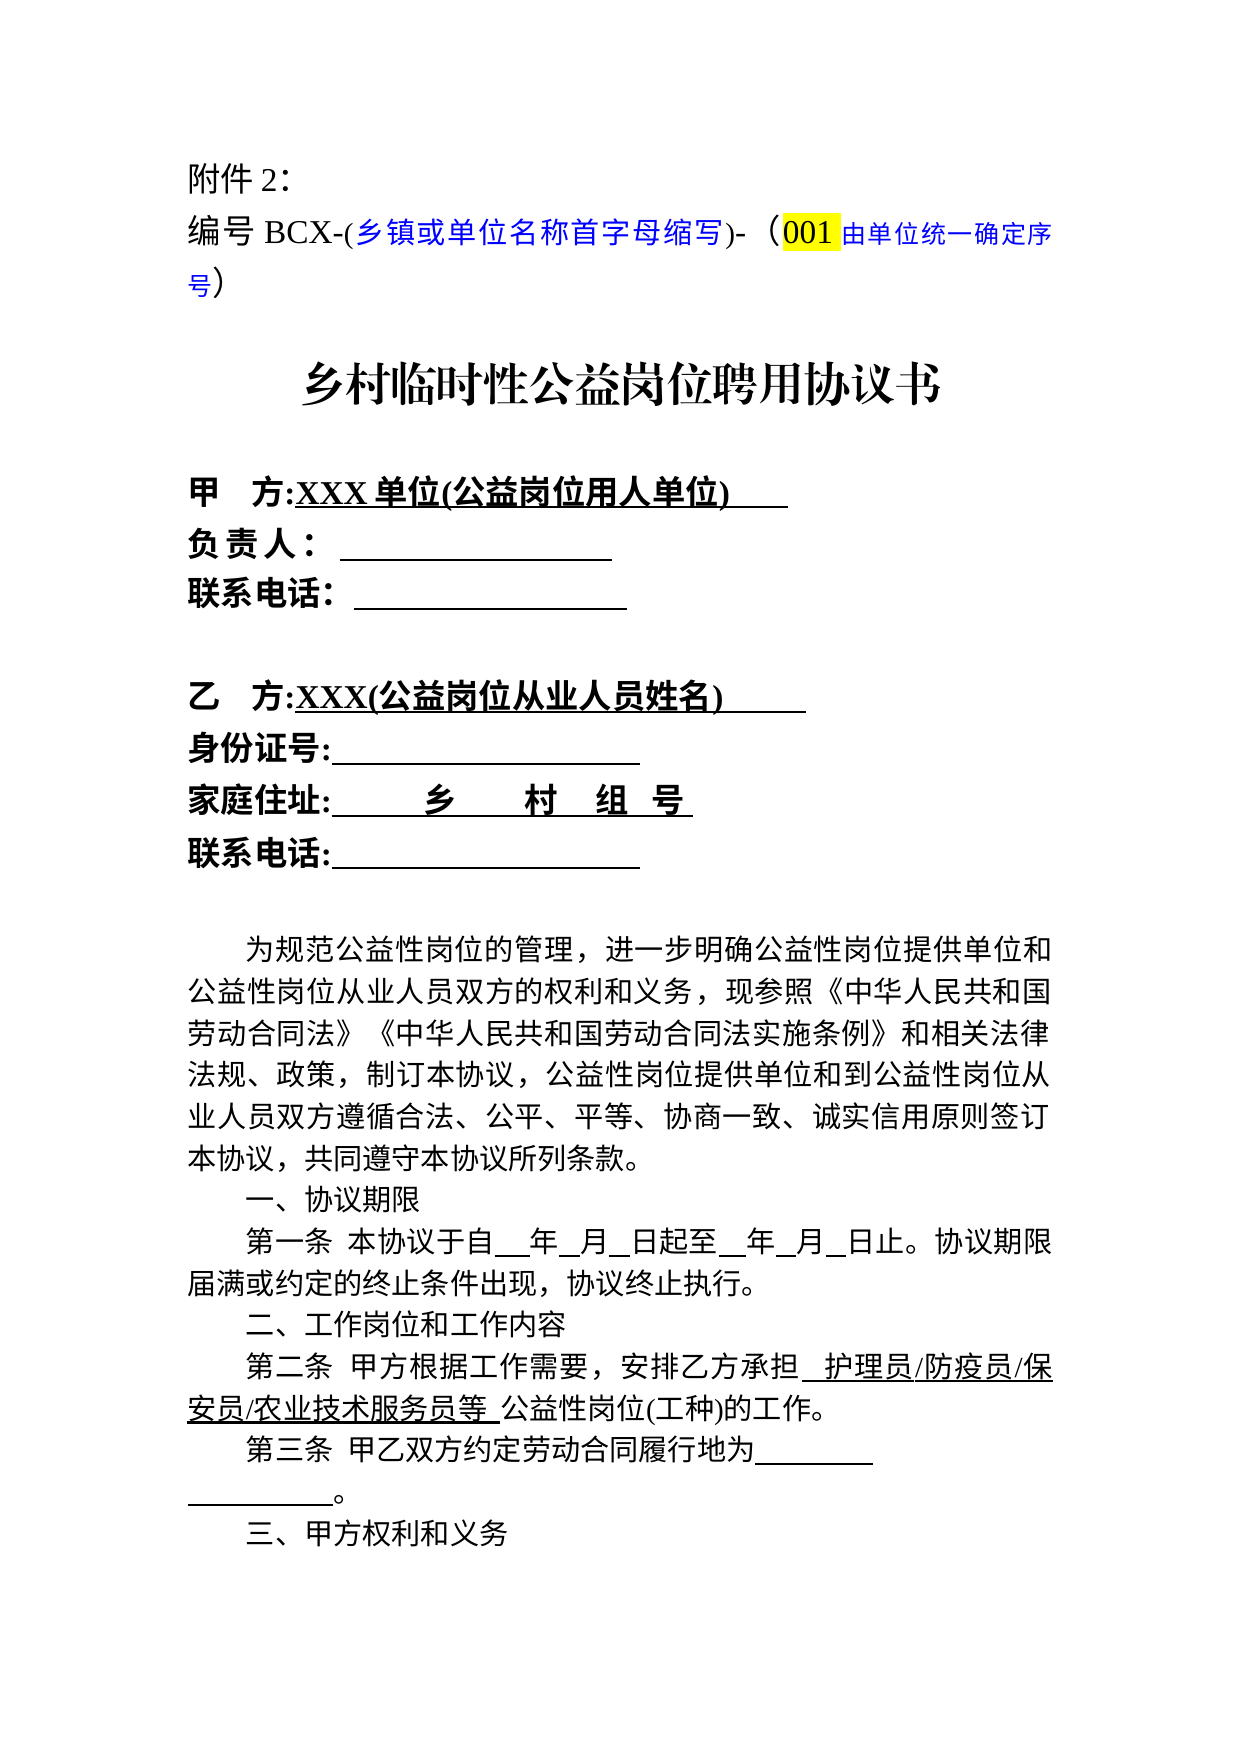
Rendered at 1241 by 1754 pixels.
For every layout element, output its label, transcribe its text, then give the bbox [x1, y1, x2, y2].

text 身份证号: [187, 719, 1053, 771]
text 乡村临时性公益岗位聘用协议书 [187, 358, 1053, 410]
list 。 [187, 1469, 1053, 1511]
text 为规范公益性岗位的管理，进一步明确公益性岗位提供单位和公益性岗位从业人员双方的权利和义务，现参照《中华人民共和国劳动合同法》《中华人民共和国劳动合同法实施条例》和相关法律法规、政策，制订本协议，公益性岗位提供单位和到公益性岗位从业人员双方遵循合法、公平、平等、协商一致、诚实信用原则签订本协议，共同遵守本协议所列条款。 [187, 927, 1053, 1177]
text 编号BCX-(乡镇或单位名称首字母缩写)-（001由单位统一确定序号） [187, 202, 1053, 306]
text 家庭住址: 乡 村 组 号 [187, 771, 1053, 823]
list 甲乙双方约定劳动合同履行地为 [187, 1427, 1053, 1469]
list 甲方权利和义务 [187, 1511, 1053, 1552]
text 负责人： [187, 514, 1053, 567]
text 附件2： [187, 150, 1053, 202]
text 联系电话: [187, 823, 1053, 875]
text 甲 方:XXX单位(公益岗位用人单位) [187, 462, 1053, 514]
list 工作岗位和工作内容 [187, 1302, 1053, 1344]
list 甲方根据工作需要，安排乙方承担 护理员/防疫员/保安员/农业技术服务员等 公益性岗位(工种)的工作。 [187, 1344, 1053, 1427]
list 协议期限 [187, 1177, 1053, 1219]
list 本协议于自 年 月 日起至 年 月 日止。协议期限届满或约定的终止条件出现，协议终止执行。 [187, 1219, 1053, 1302]
text 乙 方:XXX(公益岗位从业人员姓名) [187, 667, 1053, 719]
text 联系电话： [187, 567, 1053, 615]
